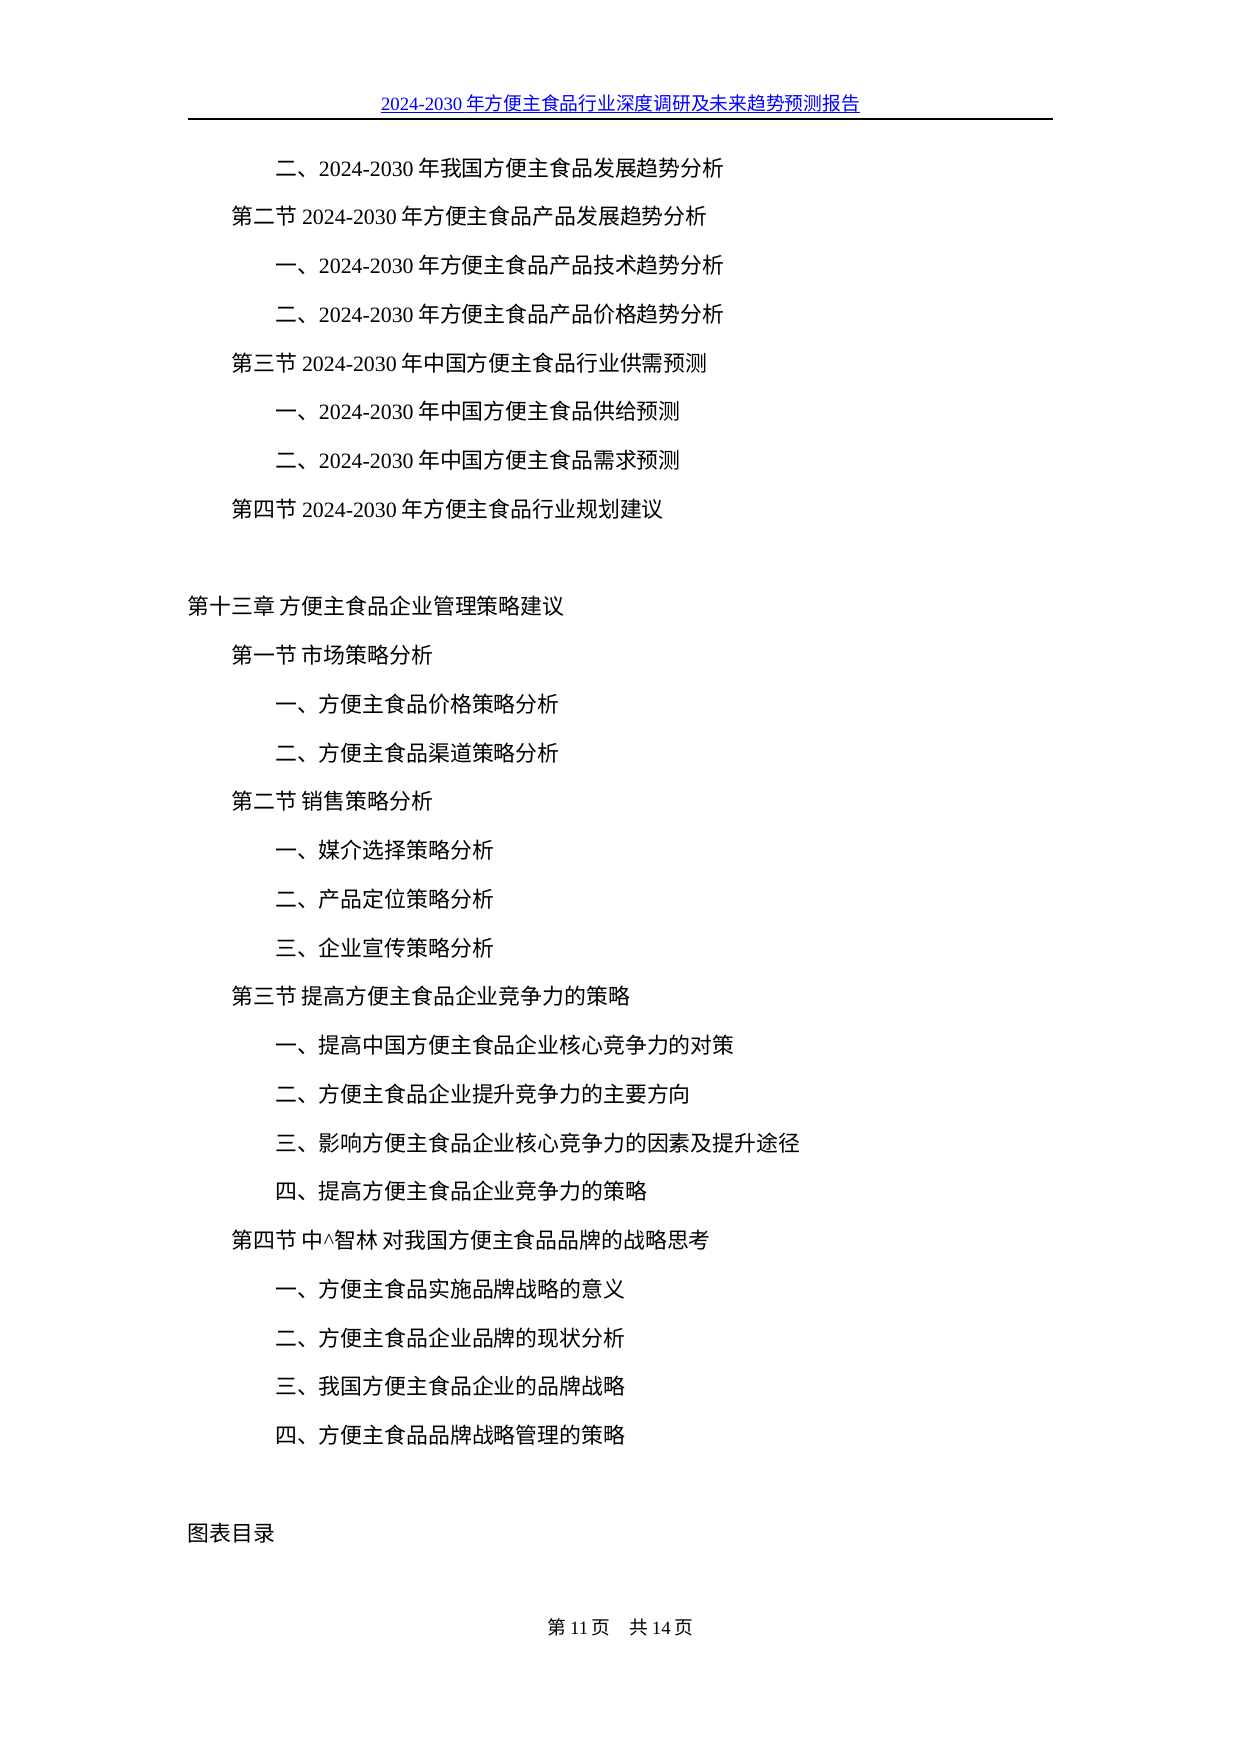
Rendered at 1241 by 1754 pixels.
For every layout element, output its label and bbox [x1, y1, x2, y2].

text [187, 150, 1053, 1548]
